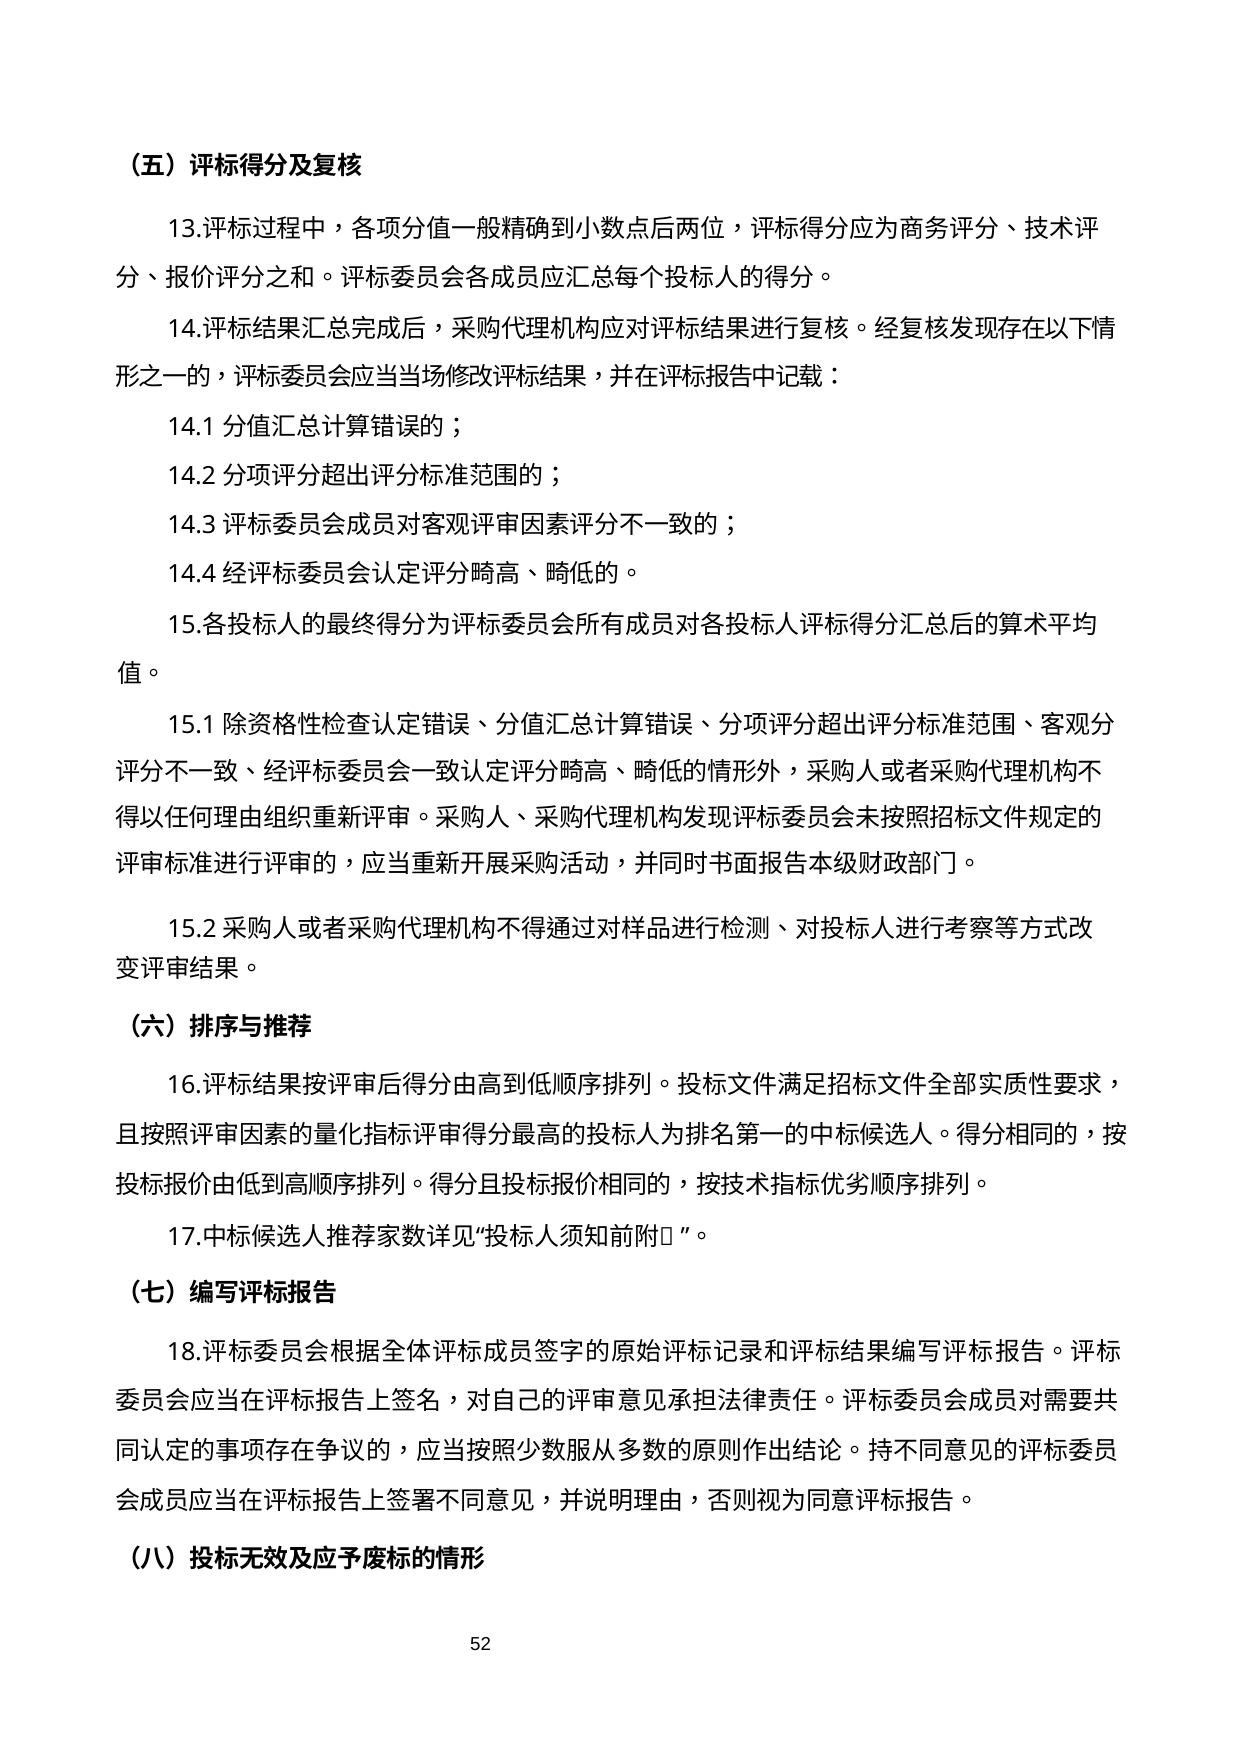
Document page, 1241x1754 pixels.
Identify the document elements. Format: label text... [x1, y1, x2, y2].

text 14.3 评标委员会成员对客观评审因素评分不一致的； [167, 509, 1128, 539]
text （五）评标得分及复核 [116, 150, 1128, 181]
text 13.评标过程中，各项分值一般精确到小数点后两位，评标得分应为商务评分、技术评分、报价评分之和。评标委员会各成员应汇总每个投标人的得分。 [115, 211, 1119, 293]
text 15.各投标人的最终得分为评标委员会所有成员对各投标人评标得分汇总后的算术平均值。 [117, 607, 1119, 689]
text 14.评标结果汇总完成后，采购代理机构应对评标结果进行复核。经复核发现存在以下情形之一的，评标委员会应当当场修改评标结果，并在评标报告中记载： [115, 311, 1127, 393]
text 15.1 除资格性检查认定错误、分值汇总计算错误、分项评分超出评分标准范围、客观分评分不一致、经评标委员会一致认定评分畸高、畸低的情形外，采购人或者采购代理机构不得以任何理由组织重新评审。采购人、采购代理机构发现评标委员会未按照招标文件规定的评审标准进行评审的，应当重新开展采购活动，并同时书面报告本级财政部门。 [115, 707, 1121, 880]
text （七）编写评标报告 [116, 1277, 1128, 1308]
text 14.4 经评标委员会认定评分畸高、畸低的。 [167, 558, 1128, 589]
text （六）排序与推荐 [116, 1011, 1128, 1042]
text 14.1 分值汇总计算错误的； [167, 410, 1128, 441]
text 16.评标结果按评审后得分由高到低顺序排列。投标文件满足招标文件全部实质性要求，且按照评审因素的量化指标评审得分最高的投标人为排名第一的中标候选人。得分相同的，按投标报价由低到高顺序排列。得分且投标报价相同的，按技术指标优劣顺序排列。 [115, 1067, 1128, 1201]
text 17.中标候选人推荐家数详见“投标人须知前附表 ”。 [167, 1221, 1128, 1252]
text 14.2 分项评分超出评分标准范围的； [167, 459, 1128, 491]
text （八）投标无效及应予废标的情形 [116, 1542, 1128, 1573]
text 15.2 采购人或者采购代理机构不得通过对样品进行检测、对投标人进行考察等方式改变评审结果。 [115, 910, 1112, 985]
text 18.评标委员会根据全体评标成员签字的原始评标记录和评标结果编写评标报告。评标委员会应当在评标报告上签名，对自己的评审意见承担法律责任。评标委员会成员对需要共同认定的事项存在争议的，应当按照少数服从多数的原则作出结论。持不同意见的评标委员会成员应当在评标报告上签署不同意见，并说明理由，否则视为同意评标报告。 [115, 1333, 1121, 1516]
